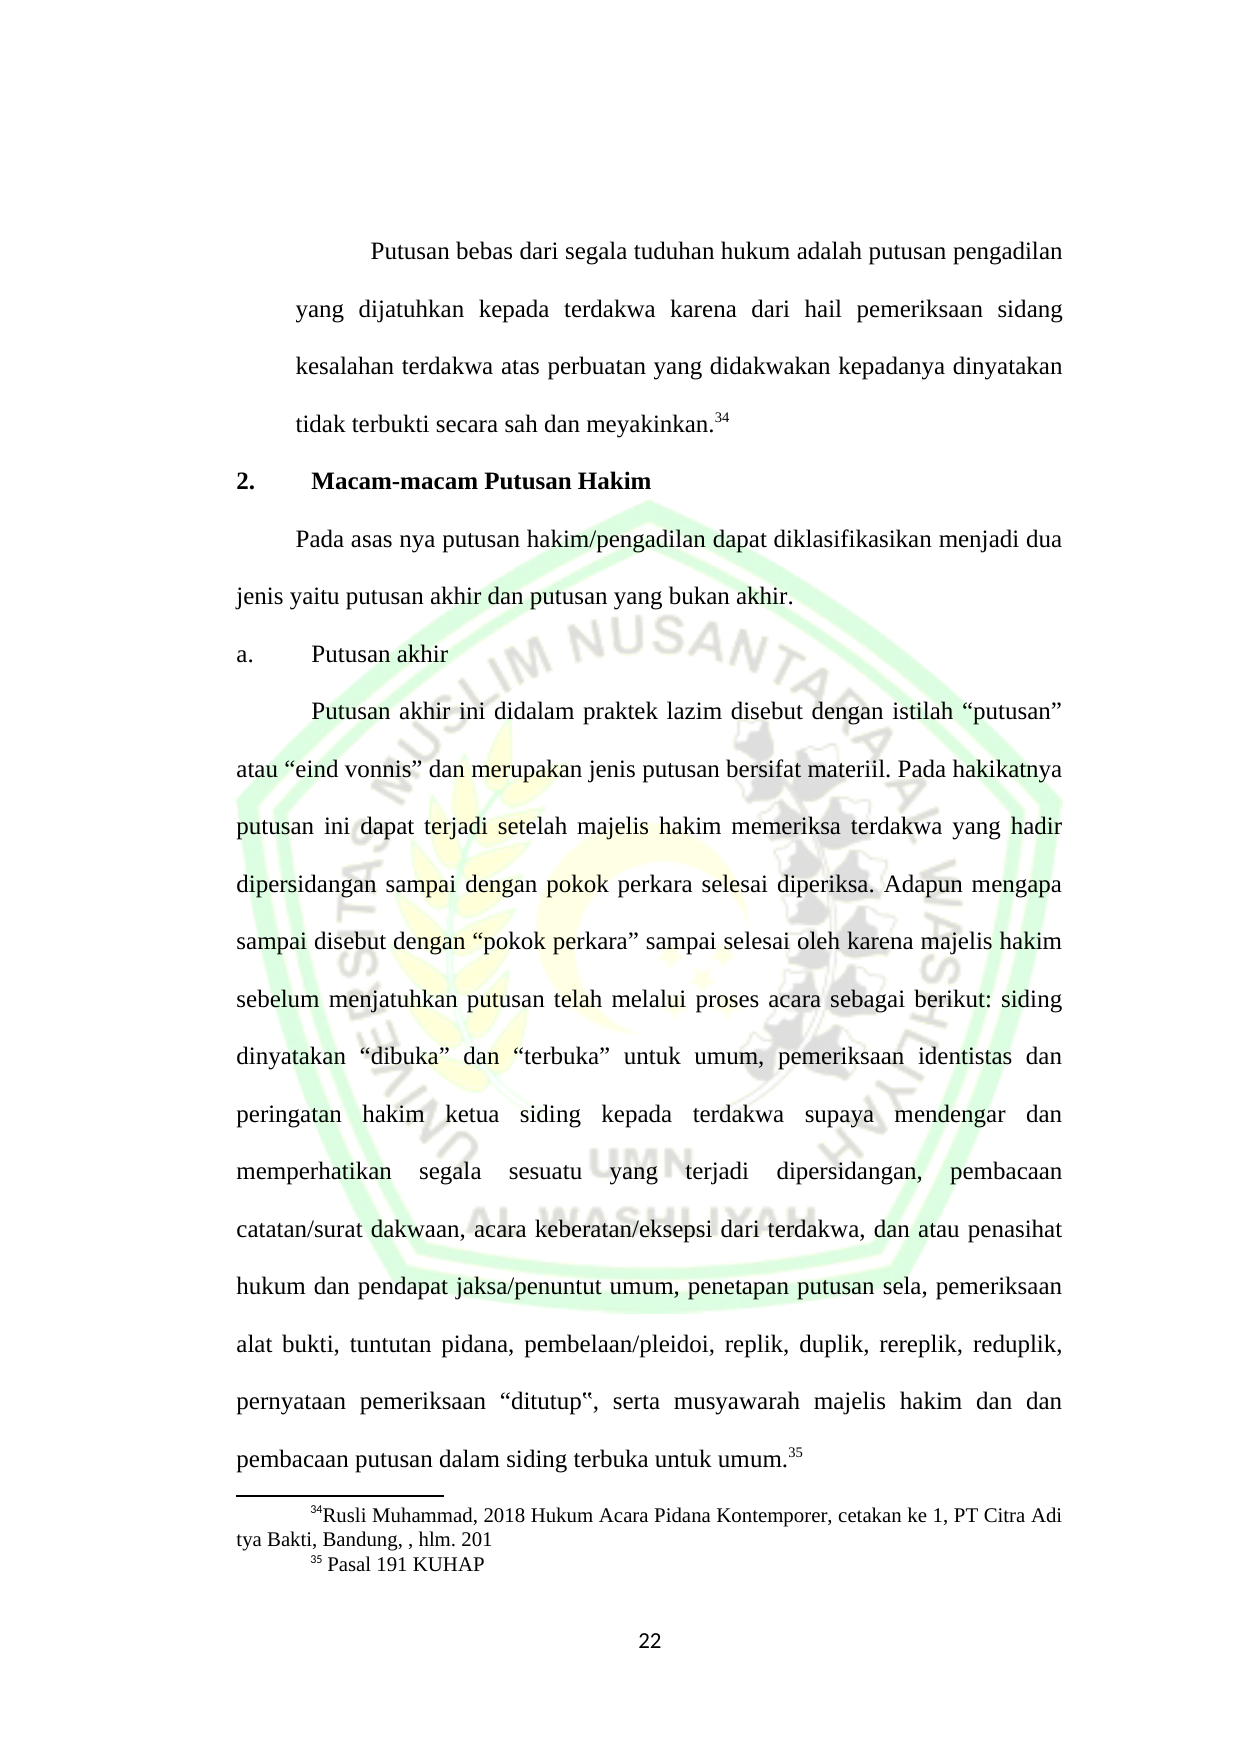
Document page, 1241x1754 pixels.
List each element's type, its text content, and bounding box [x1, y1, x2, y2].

text Pada asas nya putusan hakim/pengadilan dapat diklasifikasikan menjadi dua jenis yaitu putusan akhir dan putusan yang bukan akhir. [236, 524, 1063, 610]
list Putusan akhir [236, 639, 1063, 667]
text Putusan akhir ini didalam praktek lazim disebut dengan istilah “putusan” atau “eind vonnis” dan merupakan jenis putusan bersifat materiil. Pada hakikatnya putusan ini dapat terjadi setelah majelis hakim memeriksa terdakwa yang hadir dipersidangan sampai dengan pokok perkara selesai diperiksa. Adapun mengapa sampai disebut dengan “pokok perkara” sampai selesai oleh karena majelis hakim sebelum menjatuhkan putusan telah melalui proses acara sebagai berikut: siding dinyatakan “dibuka” dan “terbuka” untuk umum, pemeriksaan identistas dan peringatan hakim ketua siding kepada terdakwa supaya mendengar dan memperhatikan segala sesuatu yang terjadi dipersidangan, pembacaan catatan/surat dakwaan, acara keberatan/eksepsi dari terdakwa, dan atau penasihat hukum dan pendapat jaksa/penuntut umum, penetapan putusan sela, pemeriksaan alat bukti, tuntutan pidana, pembelaan/pleidoi, replik, duplik, rereplik, reduplik, pernyataan pemeriksaan “ditutup‟, serta musyawarah majelis hakim dan dan pembacaan putusan dalam siding terbuka untuk umum. [236, 696, 1063, 1472]
list Macam-macam Putusan Hakim [236, 466, 1063, 495]
text Putusan bebas dari segala tuduhan hukum adalah putusan pengadilan yang dijatuhkan kepada terdakwa karena dari hail pemeriksaan sidang kesalahan terdakwa atas perbuatan yang didakwakan kepadanya dinyatakan tidak terbukti secara sah dan meyakinkan. [295, 236, 1063, 437]
